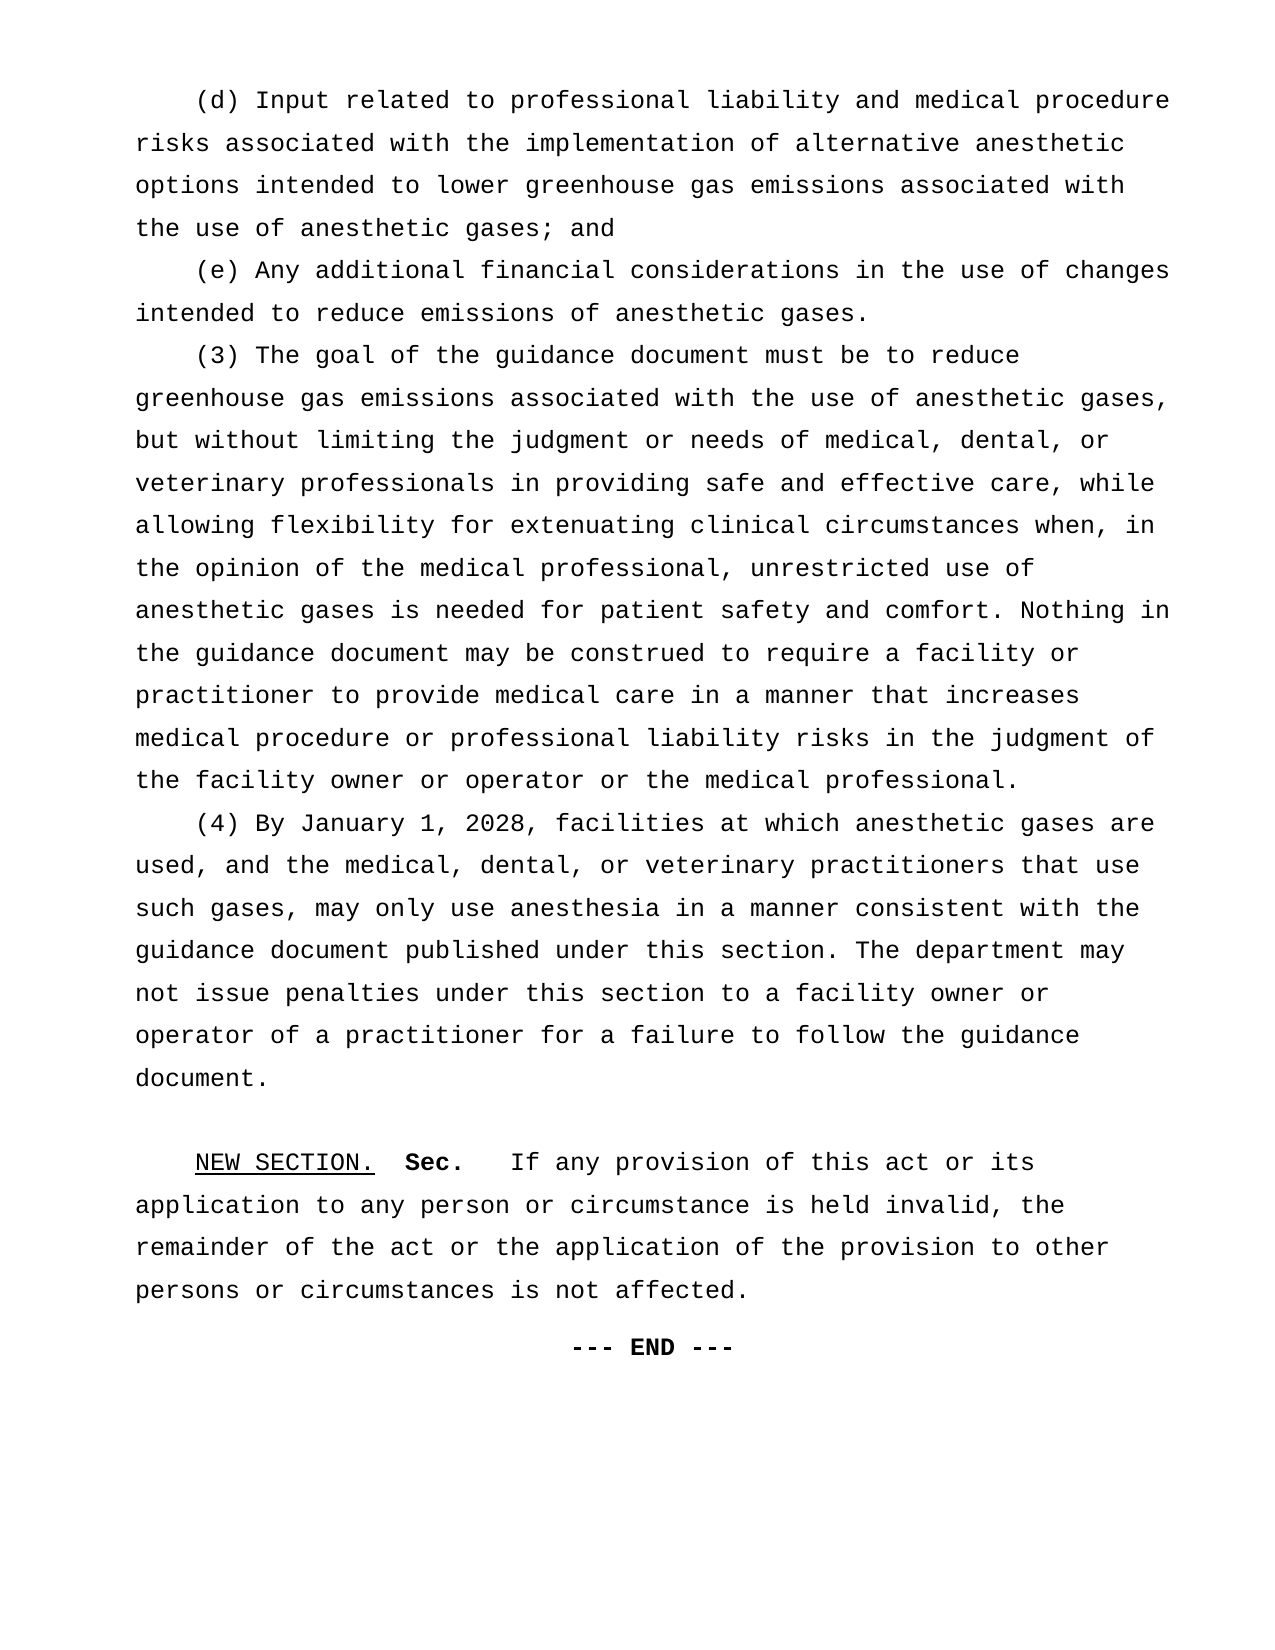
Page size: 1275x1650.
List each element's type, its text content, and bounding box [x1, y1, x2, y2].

text --- END --- [135, 1335, 1170, 1363]
text (4) By January 1, 2028, facilities at which anesthetic gases are used, and the medical, dental, or veterinary practitioners that use such gases, may only use anesthesia in a manner consistent with the guidance document published under this section. The department may not issue penalties under this section to a facility owner or operator of a practitioner for a failure to follow the guidance document. [135, 797, 1170, 1095]
text (3) The goal of the guidance document must be to reduce greenhouse gas emissions associated with the use of anesthetic gases, but without limiting the judgment or needs of medical, dental, or veterinary professionals in providing safe and effective care, while allowing flexibility for extenuating clinical circumstances when, in the opinion of the medical professional, unrestricted use of anesthetic gases is needed for patient safety and comfort. Nothing in the guidance document may be construed to require a facility or practitioner to provide medical care in a manner that increases medical procedure or professional liability risks in the judgment of the facility owner or operator or the medical professional. [135, 330, 1170, 797]
text (e) Any additional financial considerations in the use of changes intended to reduce emissions of anesthetic gases. [135, 245, 1170, 330]
text NEW SECTION. Sec. If any provision of this act or its application to any person or circumstance is held invalid, the remainder of the act or the application of the provision to other persons or circumstances is not affected. [135, 1137, 1170, 1307]
text (d) Input related to professional liability and medical procedure risks associated with the implementation of alternative anesthetic options intended to lower greenhouse gas emissions associated with the use of anesthetic gases; and [135, 75, 1170, 245]
